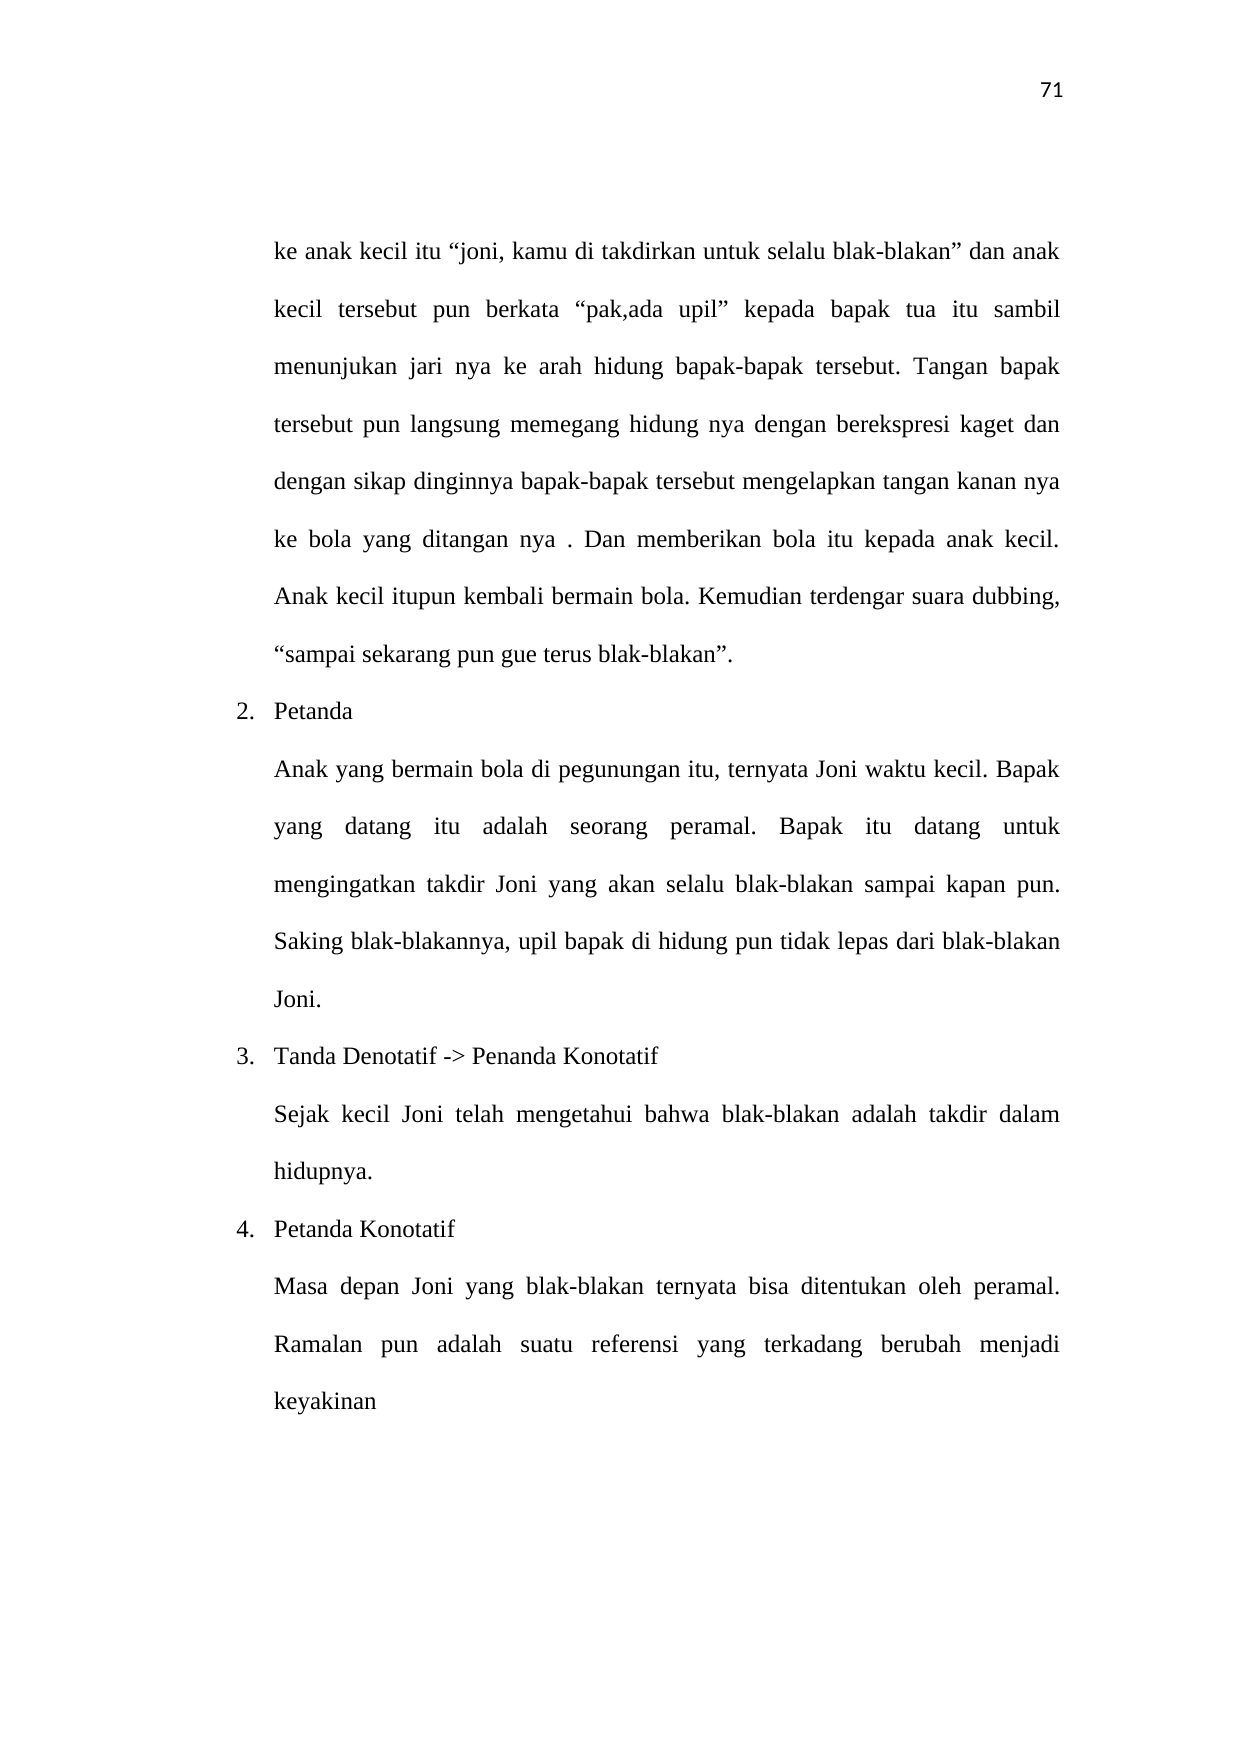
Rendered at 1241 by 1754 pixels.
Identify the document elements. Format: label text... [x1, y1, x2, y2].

list Sejak kecil Joni telah mengetahui bahwa blak-blakan adalah takdir dalam hidupnya. [274, 1099, 1061, 1185]
list Petanda Konotatif [236, 1214, 1061, 1242]
list Tanda Denotatif -> Penanda Konotatif [236, 1041, 1061, 1070]
list Petanda [236, 696, 1061, 725]
list Anak yang bermain bola di pegunungan itu, ternyata Joni waktu kecil. Bapak yang datang itu adalah seorang peramal. Bapak itu datang untuk mengingatkan takdir Joni yang akan selalu blak-blakan sampai kapan pun. Saking blak-blakannya, upil bapak di hidung pun tidak lepas dari blak-blakan Joni. [274, 754, 1061, 1012]
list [274, 236, 1061, 667]
list Masa depan Joni yang blak-blakan ternyata bisa ditentukan oleh peramal. Ramalan pun adalah suatu referensi yang terkadang berubah menjadi keyakinan [274, 1271, 1061, 1415]
